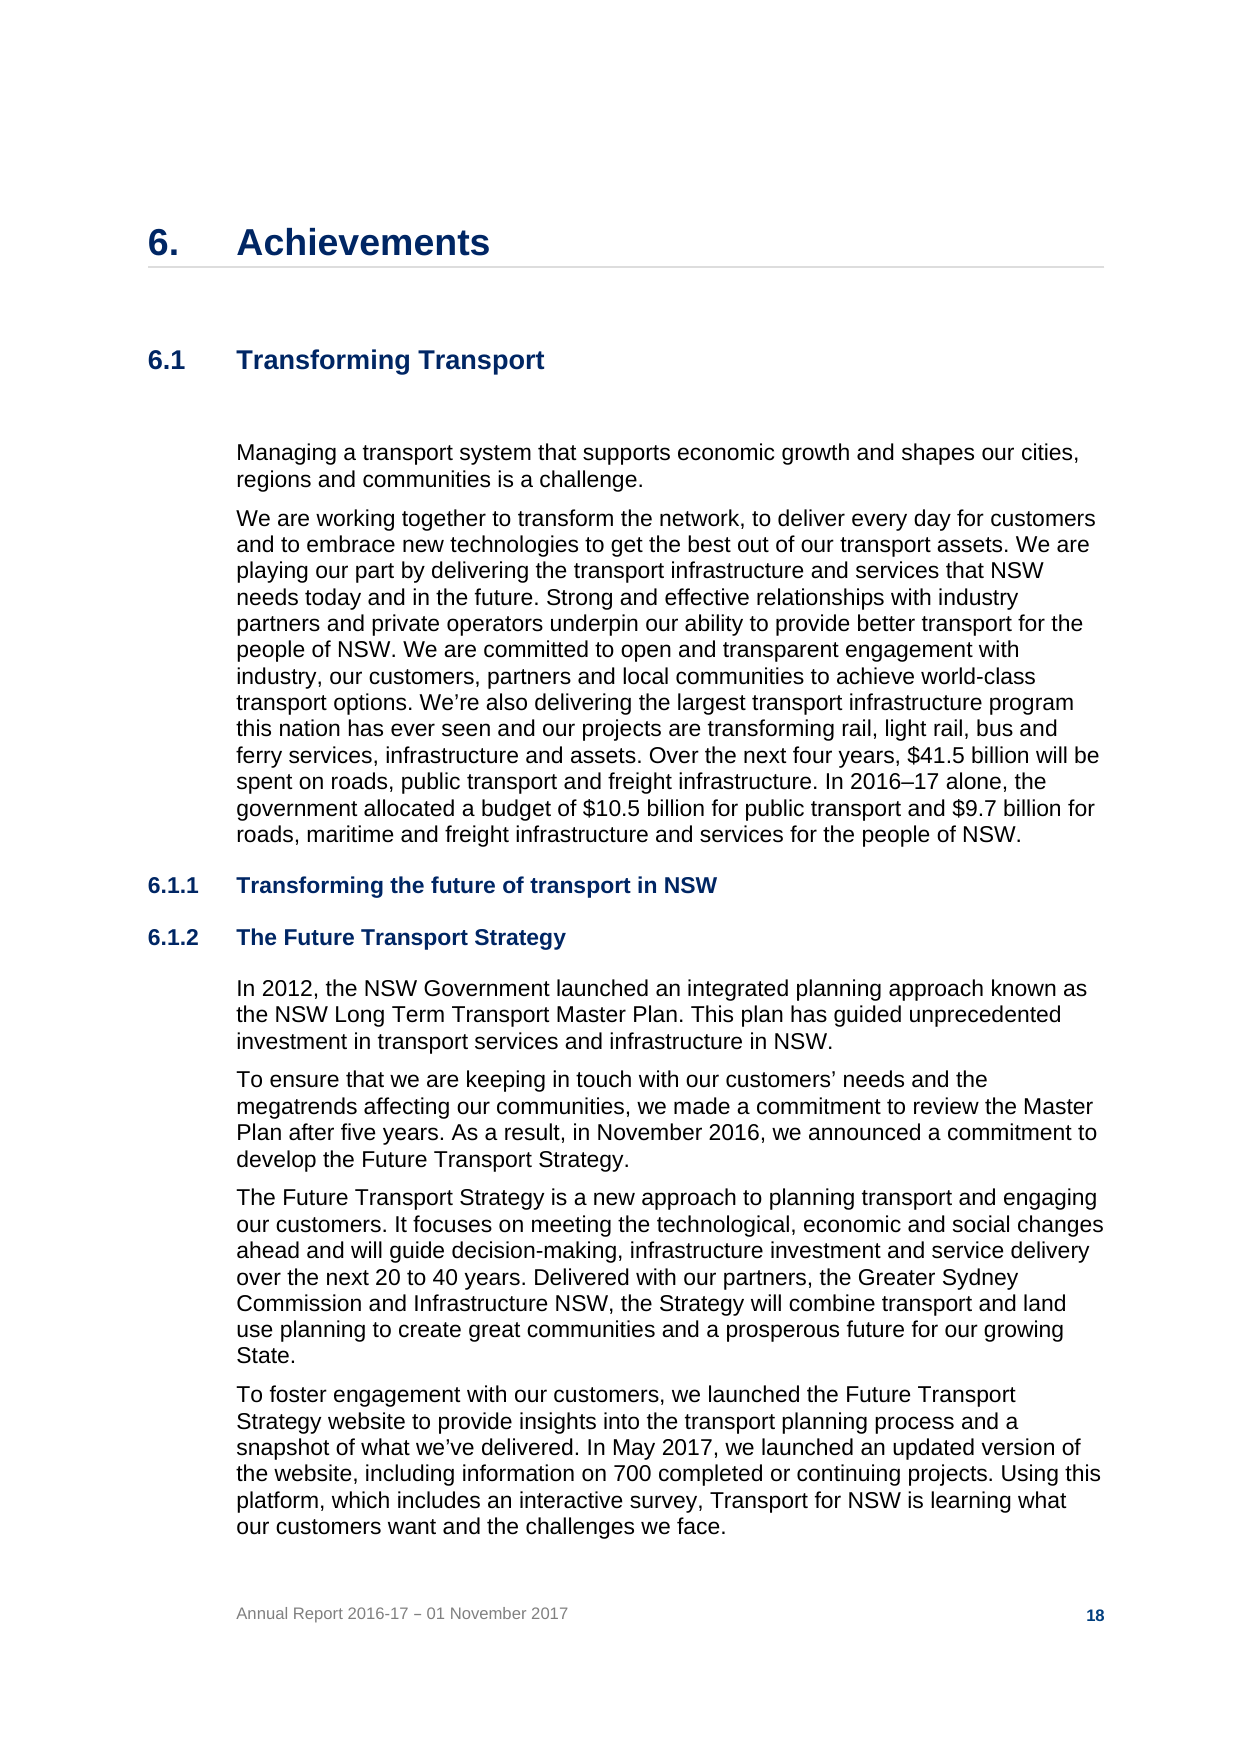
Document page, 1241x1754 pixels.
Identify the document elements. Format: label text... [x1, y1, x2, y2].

text The Future Transport Strategy is a new approach to planning transport and engaging our customers. It focuses on meeting the technological, economic and social changes ahead and will guide decision-making, infrastructure investment and service delivery over the next 20 to 40 years. Delivered with our partners, the Greater Sydney Commission and Infrastructure NSW, the Strategy will combine transport and land use planning to create great communities and a prosperous future for our growing State. [236, 1184, 1104, 1369]
text In 2012, the NSW Government launched an integrated planning approach known as the NSW Long Term Transport Master Plan. This plan has guided unprecedented investment in transport services and infrastructure in NSW. [236, 975, 1104, 1054]
subtitle The Future Transport Strategy [148, 923, 1104, 950]
text To ensure that we are keeping in touch with our customers’ needs and the megatrends affecting our communities, we made a commitment to review the Master Plan after five years. As a result, in November 2016, we announced a commitment to develop the Future Transport Strategy. [236, 1066, 1104, 1172]
text Managing a transport system that supports economic growth and shapes our cities, regions and communities is a challenge. [236, 439, 1104, 492]
text We are working together to transform the network, to deliver every day for customers and to embrace new technologies to get the best out of our transport assets. We are playing our part by delivering the transport infrastructure and services that NSW needs today and in the future. Strong and effective relationships with industry partners and private operators underpin our ability to provide better transport for the people of NSW. We are committed to open and transparent engagement with industry, our customers, partners and local communities to achieve world-class transport options. We’re also delivering the largest transport infrastructure program this nation has ever seen and our projects are transforming rail, light rail, bus and ferry services, infrastructure and assets. Over the next four years, $41.5 billion will be spent on roads, public transport and freight infrastructure. In 2016–17 alone, the government allocated a budget of $10.5 billion for public transport and $9.7 billion for roads, maritime and freight infrastructure and services for the people of NSW. [236, 504, 1104, 847]
text To foster engagement with our customers, we launched the Future Transport Strategy website to provide insights into the transport planning process and a snapshot of what we’ve delivered. In May 2017, we launched an updated version of the website, including information on 700 completed or continuing projects. Using this platform, which includes an interactive survey, Transport for NSW is learning what our customers want and the challenges we face. [236, 1381, 1104, 1539]
subtitle Transforming Transport [148, 344, 1104, 376]
subtitle Transforming the future of transport in NSW [148, 872, 1104, 898]
subtitle Achievements [148, 221, 1104, 266]
